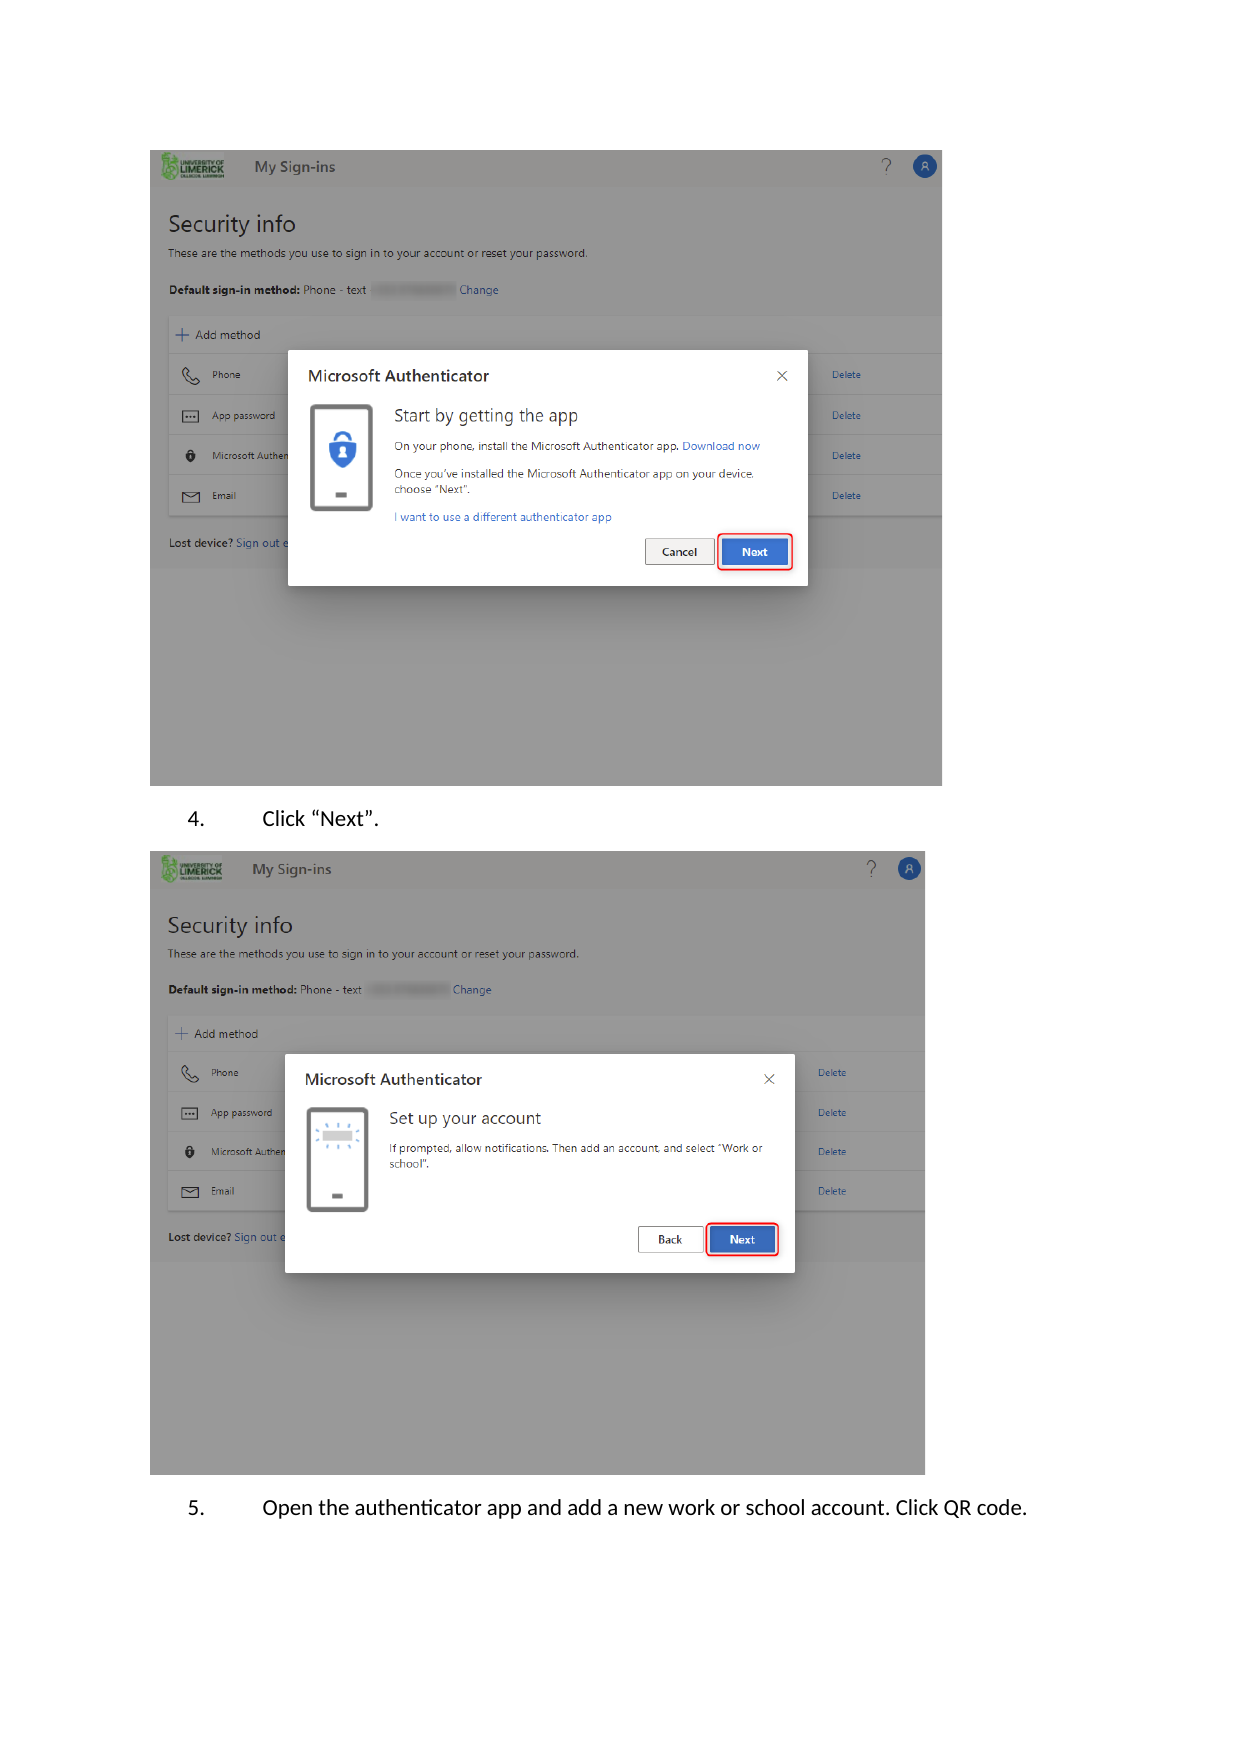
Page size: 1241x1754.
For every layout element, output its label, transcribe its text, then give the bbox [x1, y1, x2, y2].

picture [150, 851, 926, 1475]
picture [150, 150, 943, 786]
list Open the authenticator app and add a new work or school account. Click QR code. [187, 1493, 1090, 1521]
list Click “Next”. [187, 804, 1090, 832]
